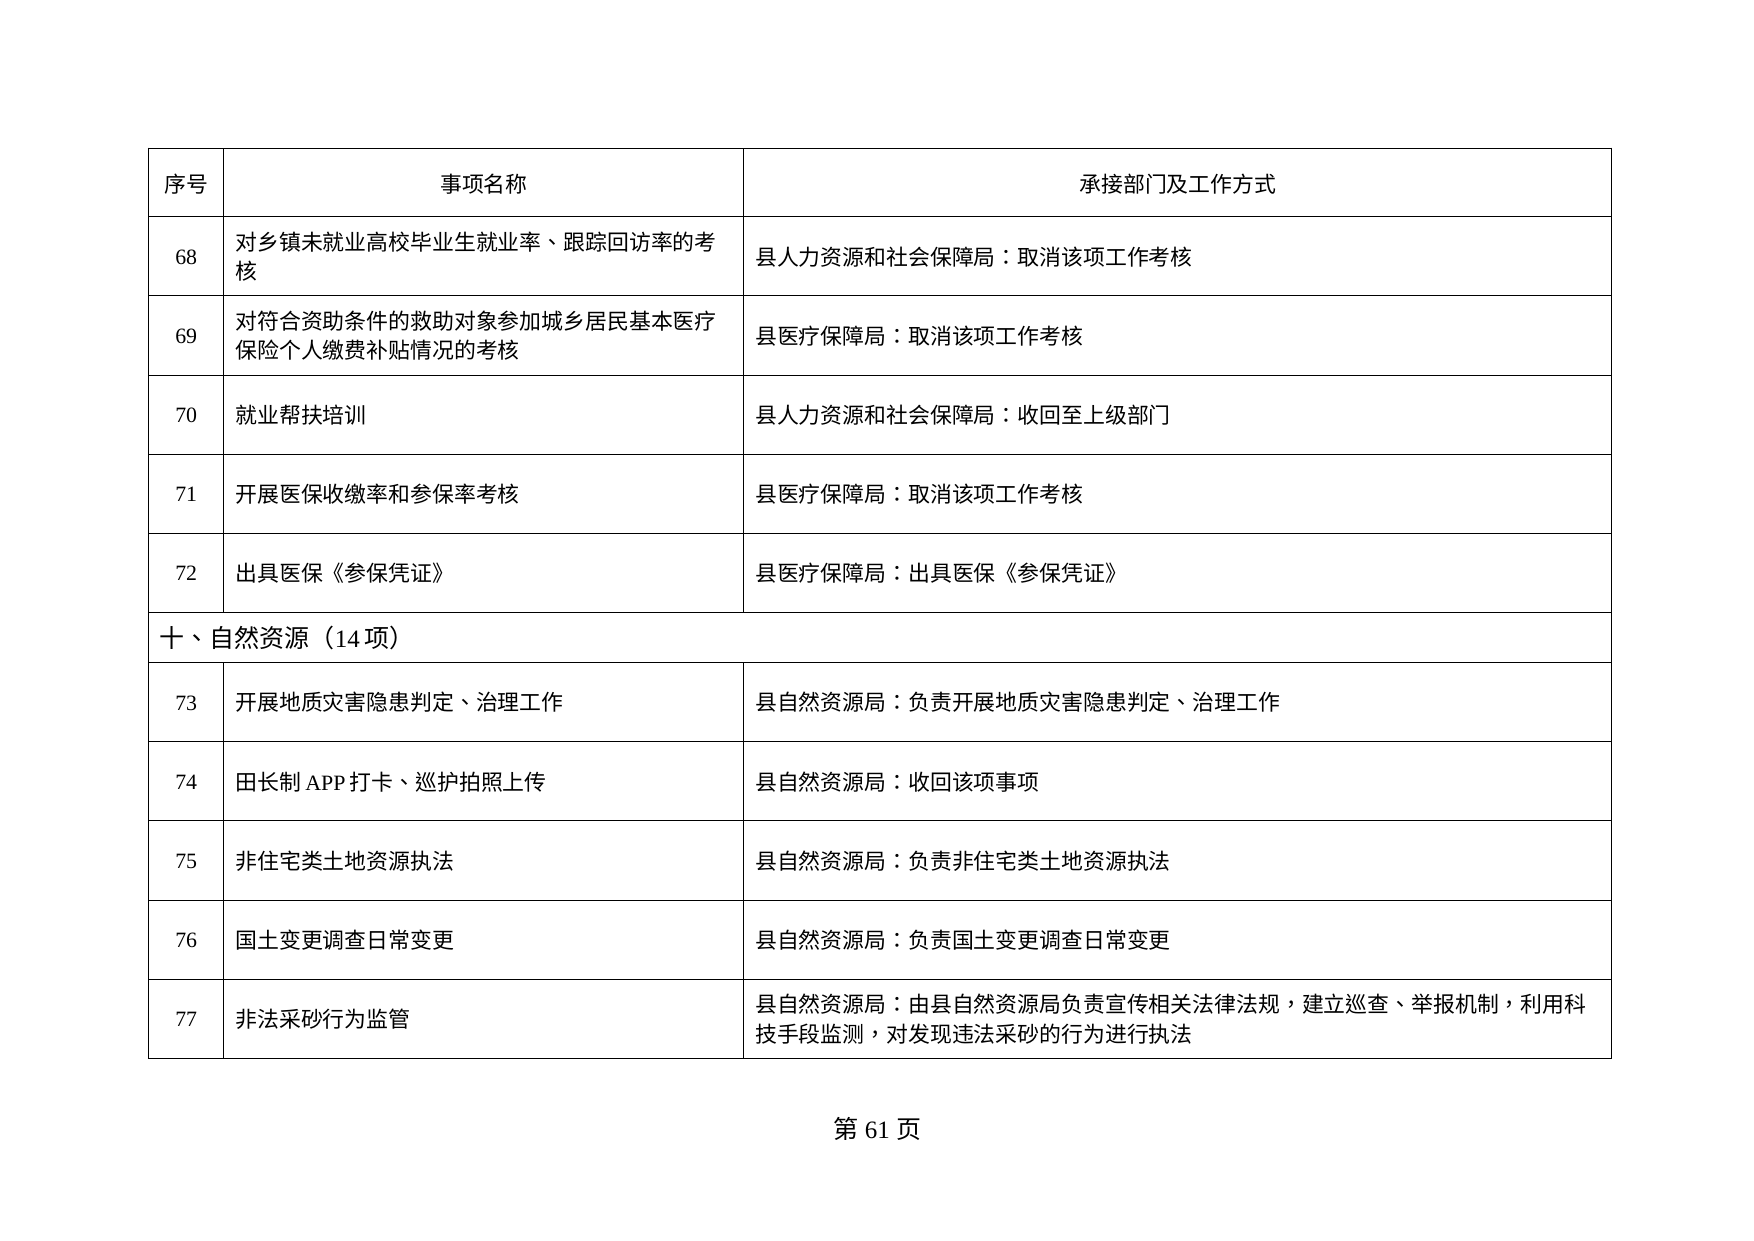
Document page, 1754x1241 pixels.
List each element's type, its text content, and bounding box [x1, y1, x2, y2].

table_cell 71 [149, 455, 223, 533]
table_cell 对符合资助条件的救助对象参加城乡居民基本医疗保险个人缴费补贴情况的考核 [224, 296, 743, 374]
table_cell 对乡镇未就业高校毕业生就业率、跟踪回访率的考核 [224, 217, 743, 295]
table_cell 75 [149, 821, 223, 899]
table_cell 74 [149, 742, 223, 820]
table_cell 国土变更调查日常变更 [224, 901, 743, 979]
table_cell 非法采砂行为监管 [224, 980, 743, 1058]
table_cell 县人力资源和社会保障局：取消该项工作考核 [744, 217, 1611, 295]
table_cell 73 [149, 663, 223, 741]
table_cell 田长制APP打卡、巡护拍照上传 [224, 742, 743, 820]
table_cell 72 [149, 534, 223, 612]
table_cell 县医疗保障局：出具医保《参保凭证》 [744, 534, 1611, 612]
table_cell 县自然资源局：由县自然资源局负责宣传相关法律法规，建立巡查、举报机制，利用科技手段监测，对发现违法采砂的行为进行执法 [744, 980, 1611, 1058]
table_cell 县自然资源局：收回该项事项 [744, 742, 1611, 820]
table_cell 开展地质灾害隐患判定、治理工作 [224, 663, 743, 741]
table_cell 就业帮扶培训 [224, 376, 743, 454]
table_cell 县自然资源局：负责非住宅类土地资源执法 [744, 821, 1611, 899]
table_header 事项名称 [224, 149, 743, 216]
table_cell 县医疗保障局：取消该项工作考核 [744, 455, 1611, 533]
table_cell 76 [149, 901, 223, 979]
table_cell 70 [149, 376, 223, 454]
table_header 承接部门及工作方式 [744, 149, 1611, 216]
table_cell 非住宅类土地资源执法 [224, 821, 743, 899]
table_cell 77 [149, 980, 223, 1058]
table_cell 县自然资源局：负责开展地质灾害隐患判定、治理工作 [744, 663, 1611, 741]
table_cell 县自然资源局：负责国土变更调查日常变更 [744, 901, 1611, 979]
table_cell 68 [149, 217, 223, 295]
table_cell 开展医保收缴率和参保率考核 [224, 455, 743, 533]
table_cell 县人力资源和社会保障局：收回至上级部门 [744, 376, 1611, 454]
table_cell 十、自然资源（14项） [149, 613, 1611, 662]
table_cell 出具医保《参保凭证》 [224, 534, 743, 612]
table_header 序号 [149, 149, 223, 216]
table_cell 69 [149, 296, 223, 374]
table_cell 县医疗保障局：取消该项工作考核 [744, 296, 1611, 374]
